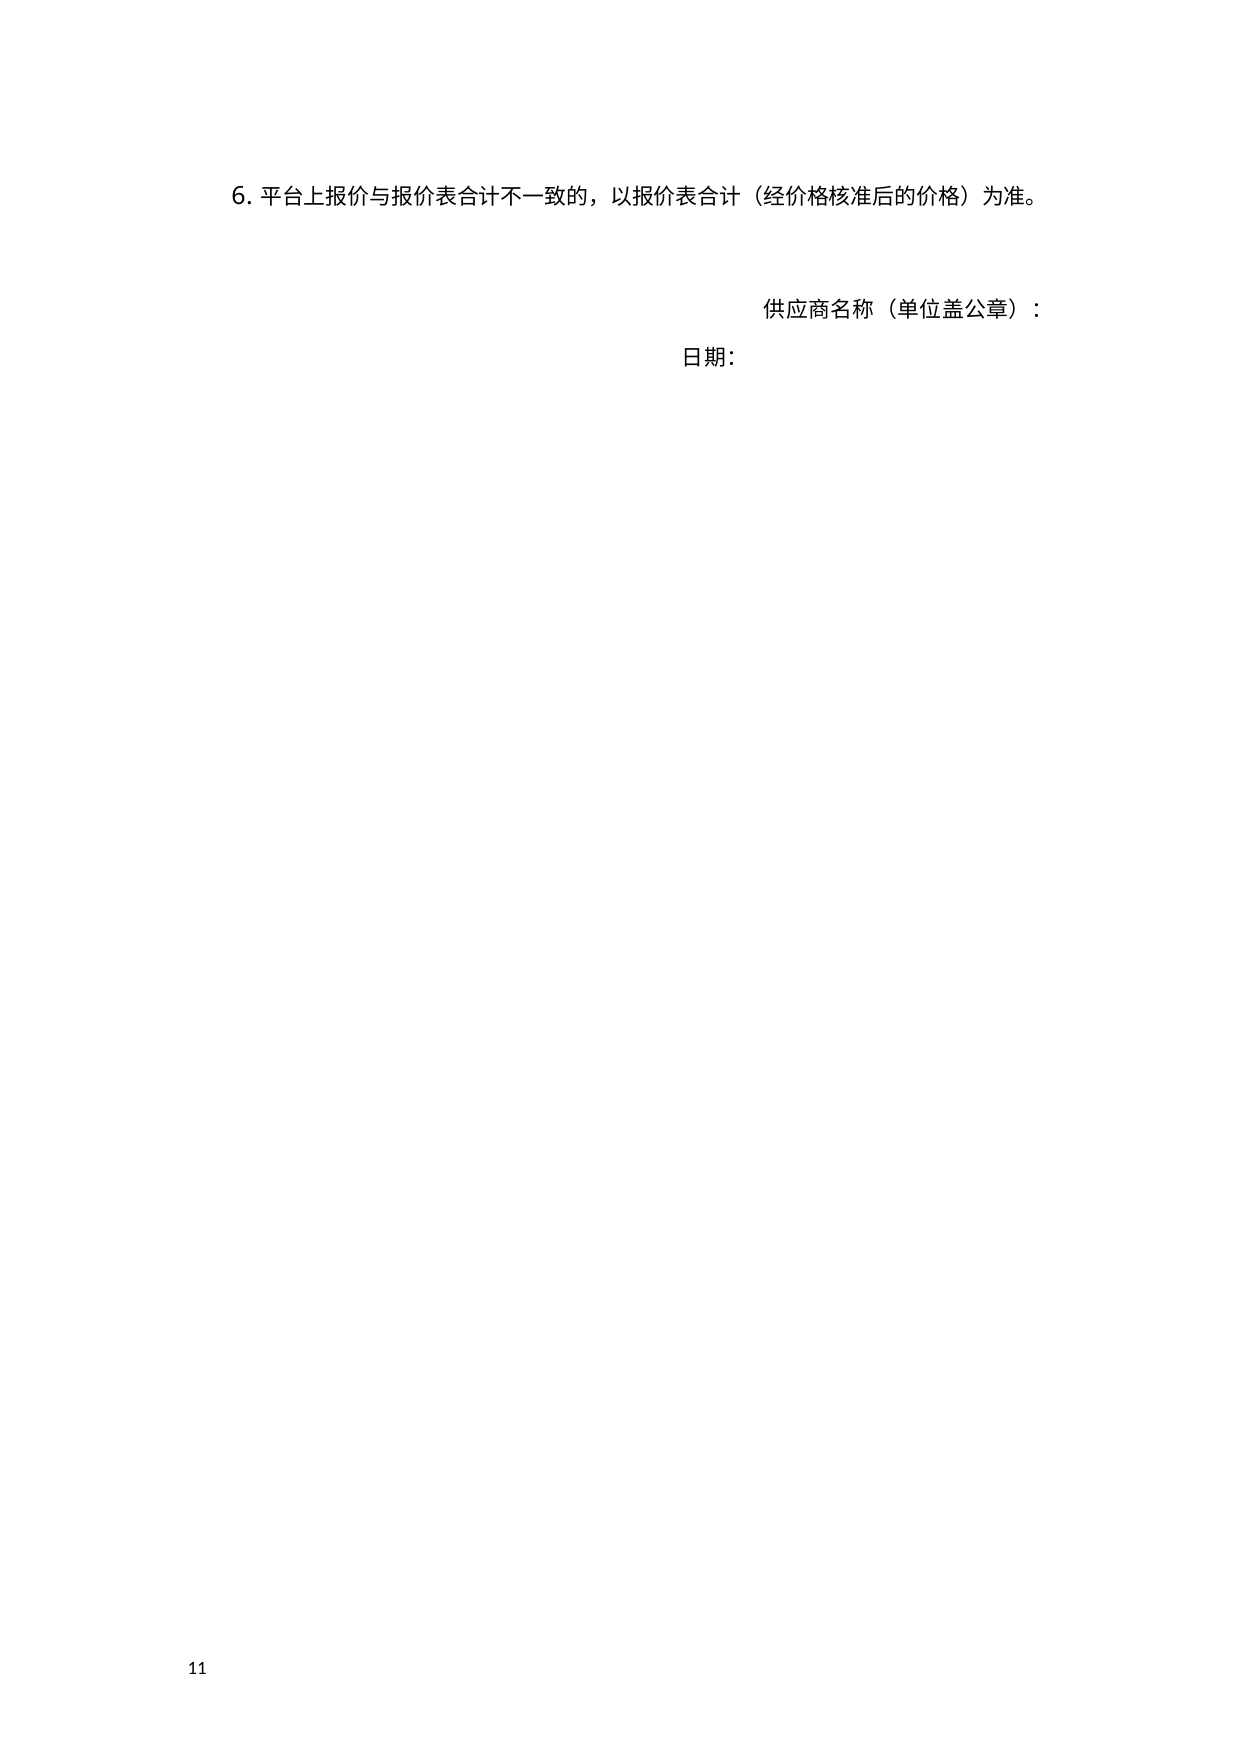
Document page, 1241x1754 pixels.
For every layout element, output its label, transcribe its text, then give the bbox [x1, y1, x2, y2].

text 日期： [187, 340, 1053, 372]
list 平台上报价与报价表合计不一致的，以报价表合计（经价格核准后的价格）为准。 [231, 162, 1053, 227]
text 供应商名称（单位盖公章）： [187, 291, 1053, 324]
